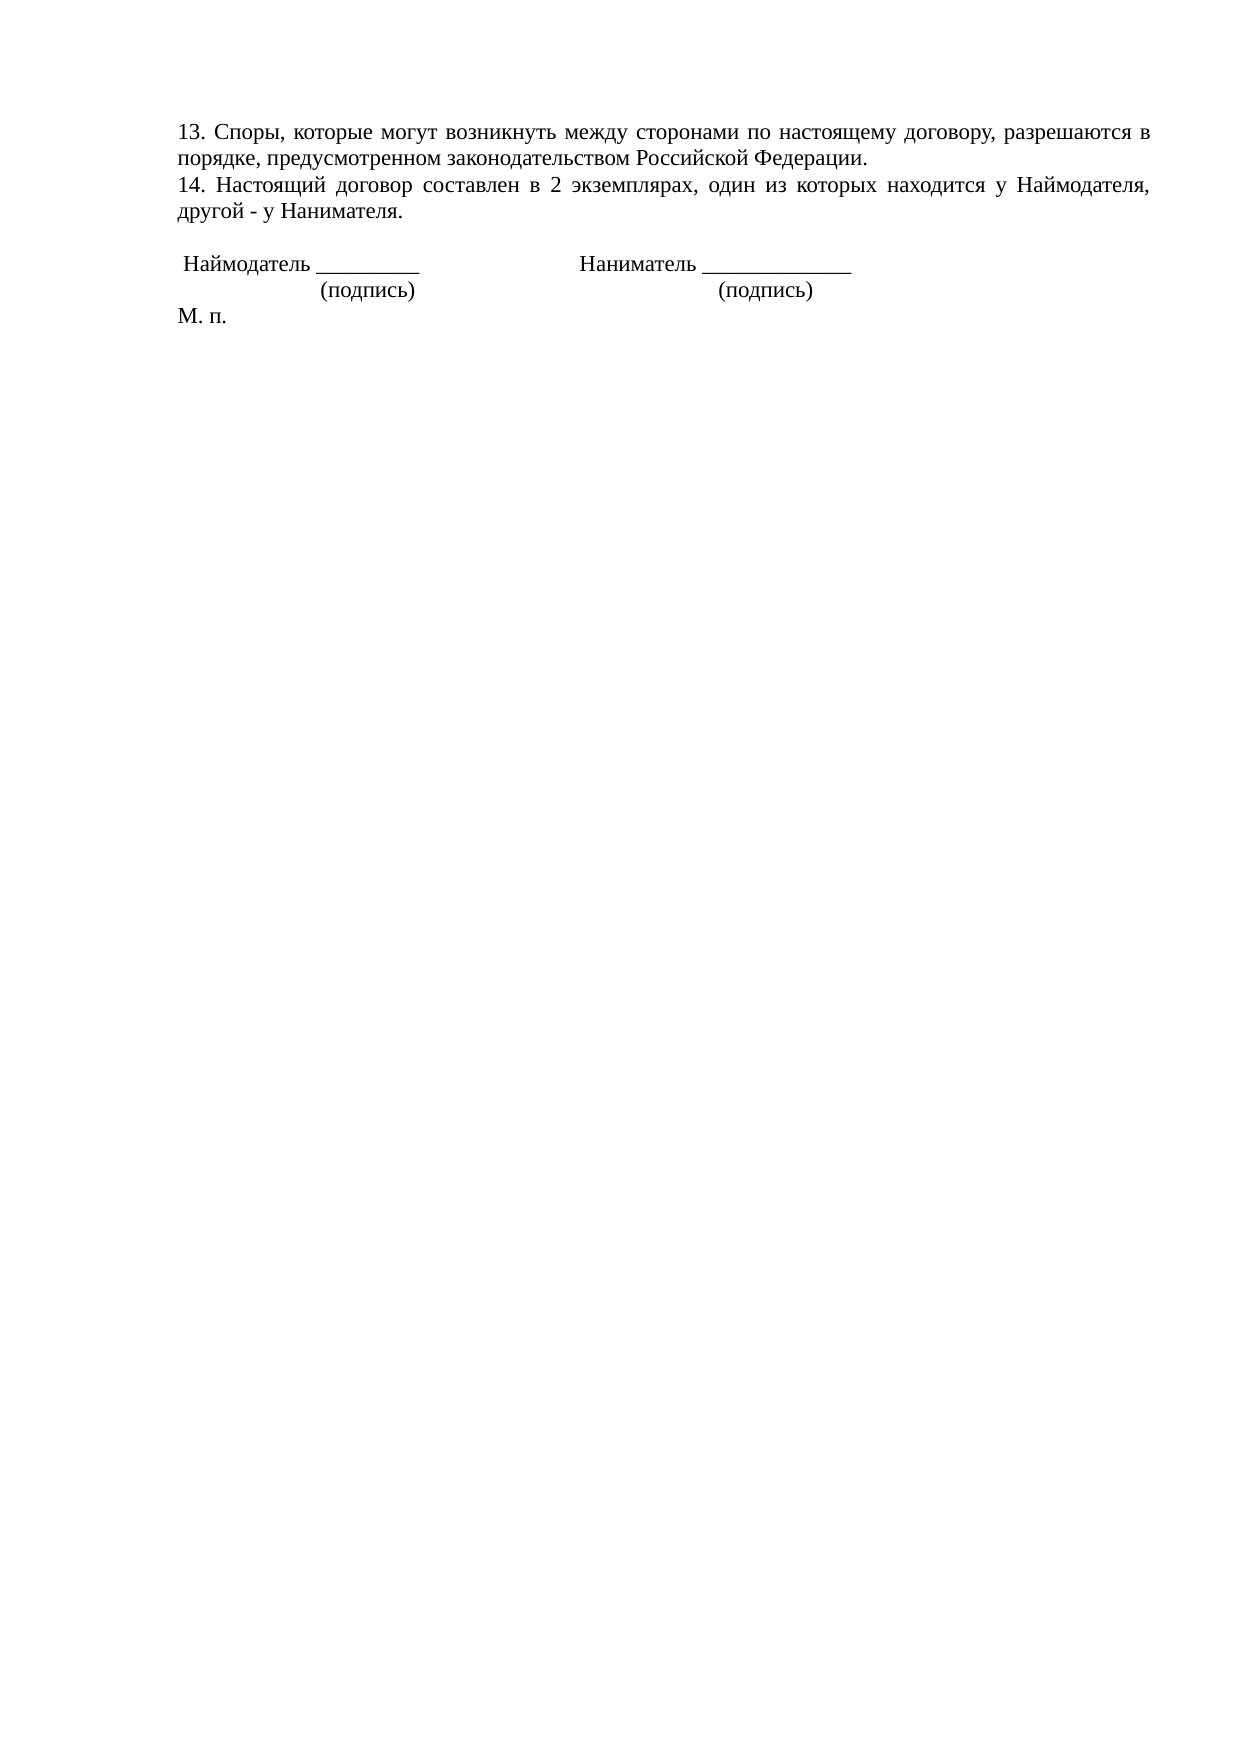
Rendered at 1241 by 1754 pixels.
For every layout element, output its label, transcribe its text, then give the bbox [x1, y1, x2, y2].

text (подпись) (подпись) [177, 276, 1152, 303]
text Наймодатель _________ Наниматель _____________ [177, 250, 1152, 276]
text 14. Настоящий договор составлен в 2 экземплярах, один из которых находится у Наймодателя, другой - у Нанимателя. [177, 171, 1152, 223]
text 13. Споры, которые могут возникнуть между сторонами по настоящему договору, разрешаются в порядке, предусмотренном законодательством Российской Федерации. [177, 118, 1152, 171]
text М. п. [177, 303, 1152, 329]
